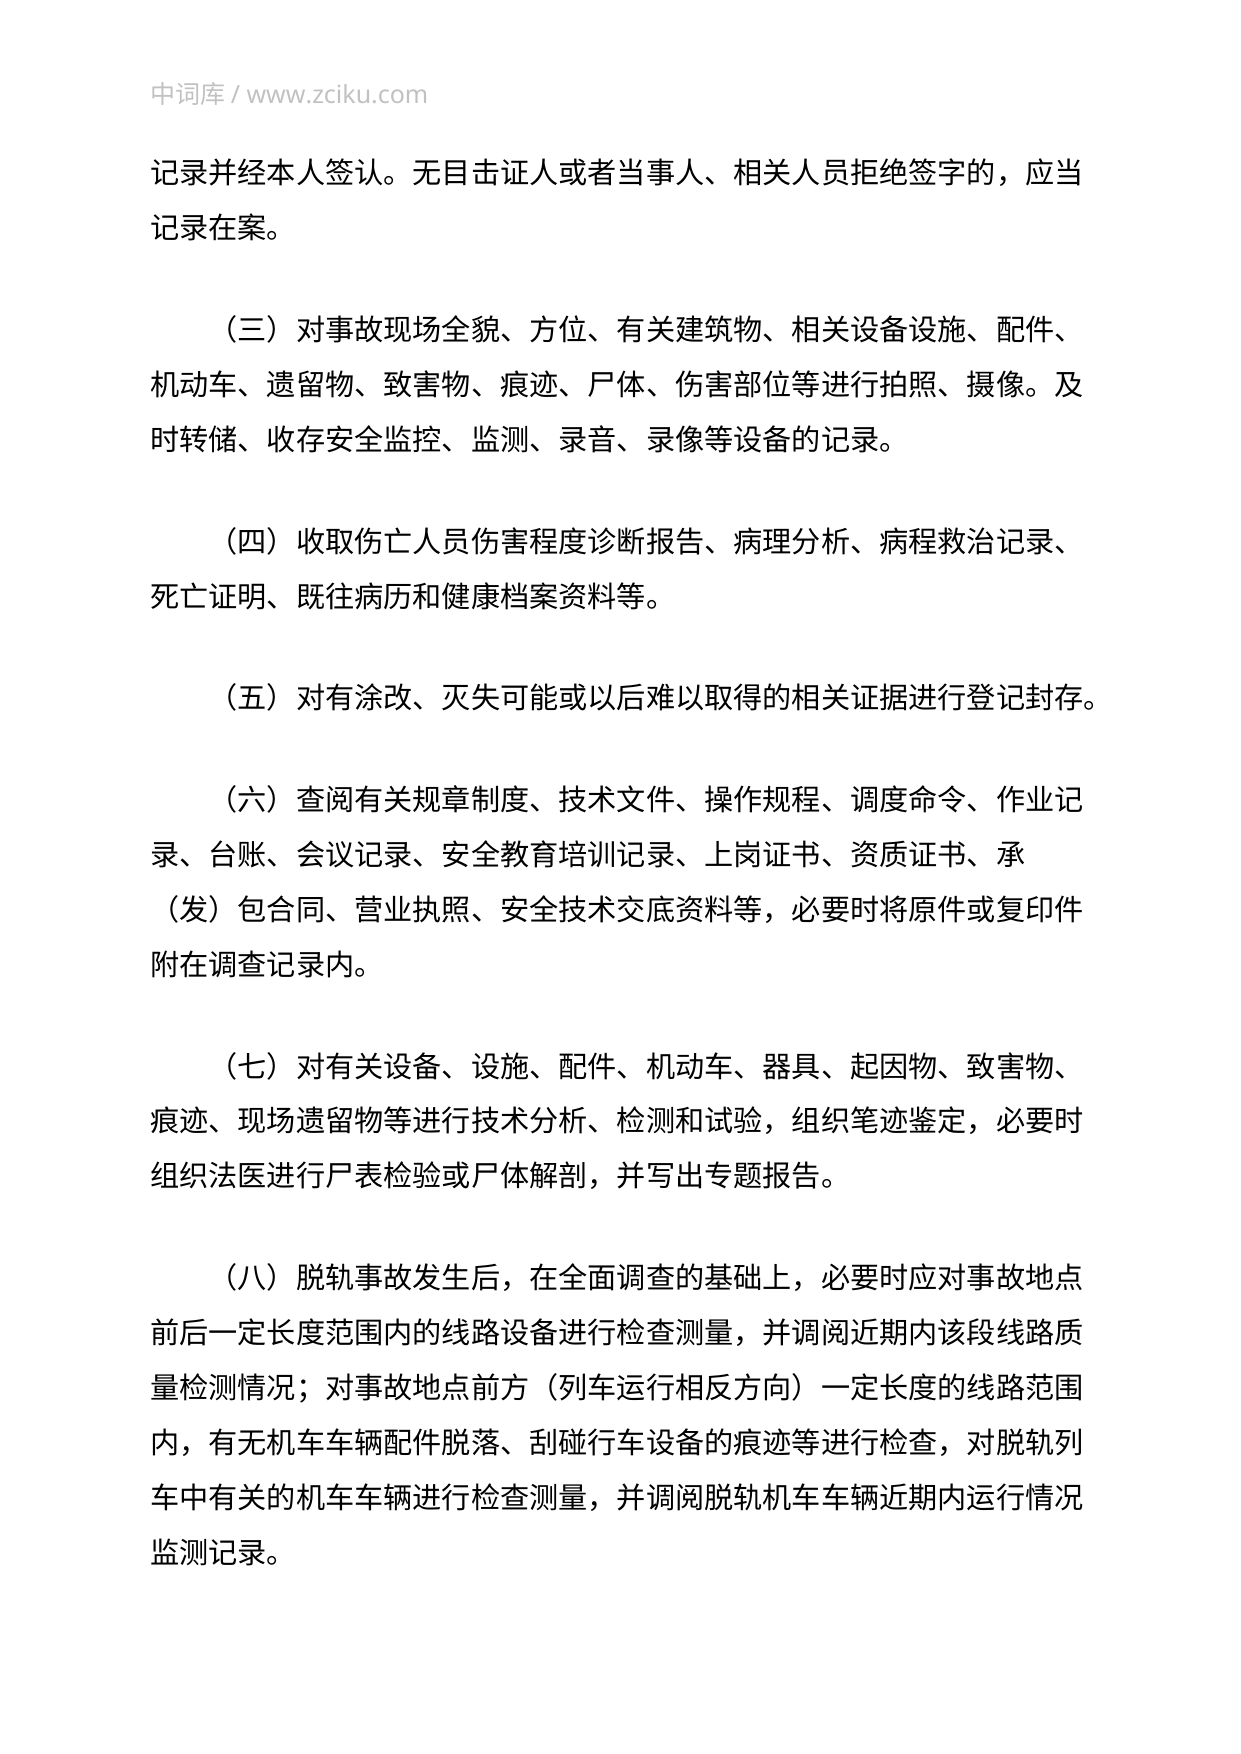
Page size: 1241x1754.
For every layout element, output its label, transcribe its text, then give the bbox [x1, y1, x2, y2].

text （七）对有关设备、设施、配件、机动车、器具、起因物、致害物、痕迹、现场遗留物等进行技术分析、检测和试验，组织笔迹鉴定，必要时组织法医进行尸表检验或尸体解剖，并写出专题报告。 [150, 1043, 1090, 1195]
text （五）对有涂改、灭失可能或以后难以取得的相关证据进行登记封存。 [150, 675, 1090, 717]
text （三）对事故现场全貌、方位、有关建筑物、相关设备设施、配件、机动车、遗留物、致害物、痕迹、尸体、伤害部位等进行拍照、摄像。及时转储、收存安全监控、监测、录音、录像等设备的记录。 [150, 307, 1090, 459]
text （八）脱轨事故发生后，在全面调查的基础上，必要时应对事故地点前后一定长度范围内的线路设备进行检查测量，并调阅近期内该段线路质量检测情况；对事故地点前方（列车运行相反方向）一定长度的线路范围内，有无机车车辆配件脱落、刮碰行车设备的痕迹等进行检查，对脱轨列车中有关的机车车辆进行检查测量，并调阅脱轨机车车辆近期内运行情况监测记录。 [150, 1255, 1090, 1571]
text （四）收取伤亡人员伤害程度诊断报告、病理分析、病程救治记录、死亡证明、既往病历和健康档案资料等。 [150, 518, 1090, 615]
text （六）查阅有关规章制度、技术文件、操作规程、调度命令、作业记录、台账、会议记录、安全教育培训记录、上岗证书、资质证书、承（发）包合同、营业执照、安全技术交底资料等，必要时将原件或复印件附在调查记录内。 [150, 777, 1090, 984]
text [150, 150, 1090, 247]
